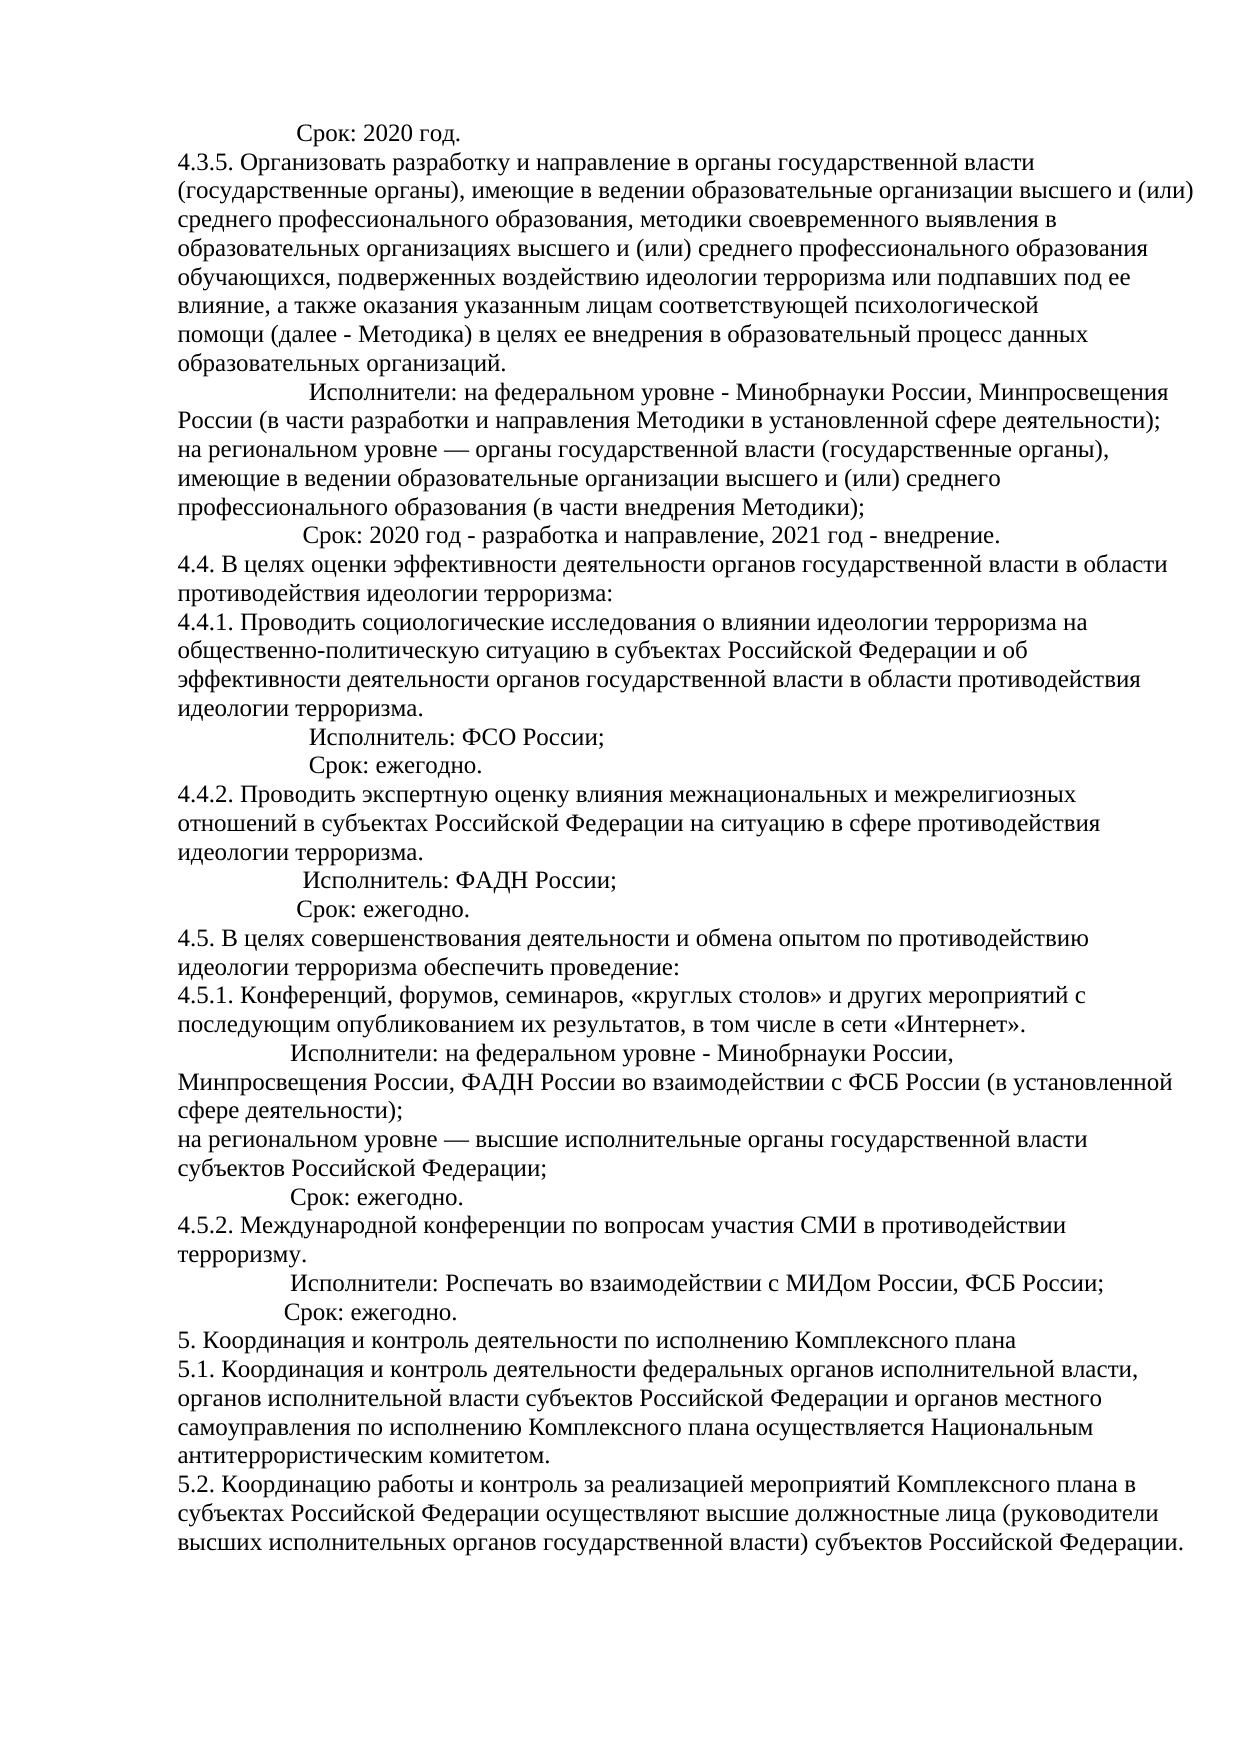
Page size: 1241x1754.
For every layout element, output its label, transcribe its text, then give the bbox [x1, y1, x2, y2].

text Исполнители: на федеральном уровне - Минобрнауки России, Минпросвещения России (в части разработки и направления Методики в установленной сфере деятельности); [177, 377, 1196, 434]
text 4.5. В целях совершенствования деятельности и обмена опытом по противодействию идеологии терроризма обеспечить проведение: [177, 923, 1196, 981]
text Исполнитель: ФСО России; [177, 722, 1196, 751]
text 4.4.1. Проводить социологические исследования о влиянии идеологии терроризма на общественно-политическую ситуацию в субъектах Российской Федерации и об эффективности деятельности органов государственной власти в области противодействия идеологии терроризма. [177, 607, 1196, 722]
text Исполнители: на федеральном уровне - Минобрнауки России, [177, 1038, 1196, 1067]
text 4.4.2. Проводить экспертную оценку влияния межнациональных и межрелигиозных отношений в субъектах Российской Федерации на ситуацию в сфере противодействия идеологии терроризма. [177, 779, 1196, 866]
text сфере деятельности); [177, 1096, 1196, 1124]
text Срок: ежегодно. [177, 1297, 1196, 1326]
text Исполнители: Роспечать во взаимодействии с МИДом России, ФСБ России; [177, 1268, 1196, 1297]
text Минпросвещения России, ФАДН России во взаимодействии с ФСБ России (в установленной [177, 1067, 1196, 1096]
text Срок: 2020 год. [177, 118, 1196, 147]
text 4.3.5. Организовать разработку и направление в органы государственной власти (государственные органы), имеющие в ведении образовательные организации высшего и (или) среднего профессионального образования, методики своевременного выявления в образовательных организациях высшего и (или) среднего профессионального образования обучающихся, подверженных воздействию идеологии терроризма или подпавших под ее влияние, а также оказания указанным лицам соответствующей психологической [177, 147, 1196, 319]
text Срок: ежегодно. [177, 1182, 1196, 1211]
text 5.1. Координация и контроль деятельности федеральных органов исполнительной власти, органов исполнительной власти субъектов Российской Федерации и органов местного самоуправления по исполнению Комплексного плана осуществляется Национальным [177, 1354, 1196, 1441]
text 5. Координация и контроль деятельности по исполнению Комплексного плана [177, 1326, 1196, 1354]
text 4.5.1. Конференций, форумов, семинаров, «круглых столов» и других мероприятий с последующим опубликованием их результатов, в том числе в сети «Интернет». [177, 981, 1196, 1038]
text на региональном уровне — высшие исполнительные органы государственной власти субъектов Российской Федерации; [177, 1124, 1196, 1182]
text антитеррористическим комитетом. [177, 1441, 1196, 1469]
text на региональном уровне — органы государственной власти (государственные органы), имеющие в ведении образовательные организации высшего и (или) среднего профессионального образования (в части внедрения Методики); [177, 434, 1196, 521]
text Срок: ежегодно. [177, 751, 1196, 779]
text Срок: 2020 год - разработка и направление, 2021 год - внедрение. [177, 521, 1196, 549]
text 4.4. В целях оценки эффективности деятельности органов государственной власти в области противодействия идеологии терроризма: [177, 549, 1196, 607]
text помощи (далее - Методика) в целях ее внедрения в образовательный процесс данных образовательных организаций. [177, 319, 1196, 377]
text Срок: ежегодно. [177, 894, 1196, 923]
text 4.5.2. Международной конференции по вопросам участия СМИ в противодействии терроризму. [177, 1211, 1196, 1268]
text Исполнитель: ФАДН России; [177, 866, 1196, 894]
text 5.2. Координацию работы и контроль за реализацией мероприятий Комплексного плана в субъектах Российской Федерации осуществляют высшие должностные лица (руководители высших исполнительных органов государственной власти) субъектов Российской Федерации. [177, 1469, 1196, 1556]
